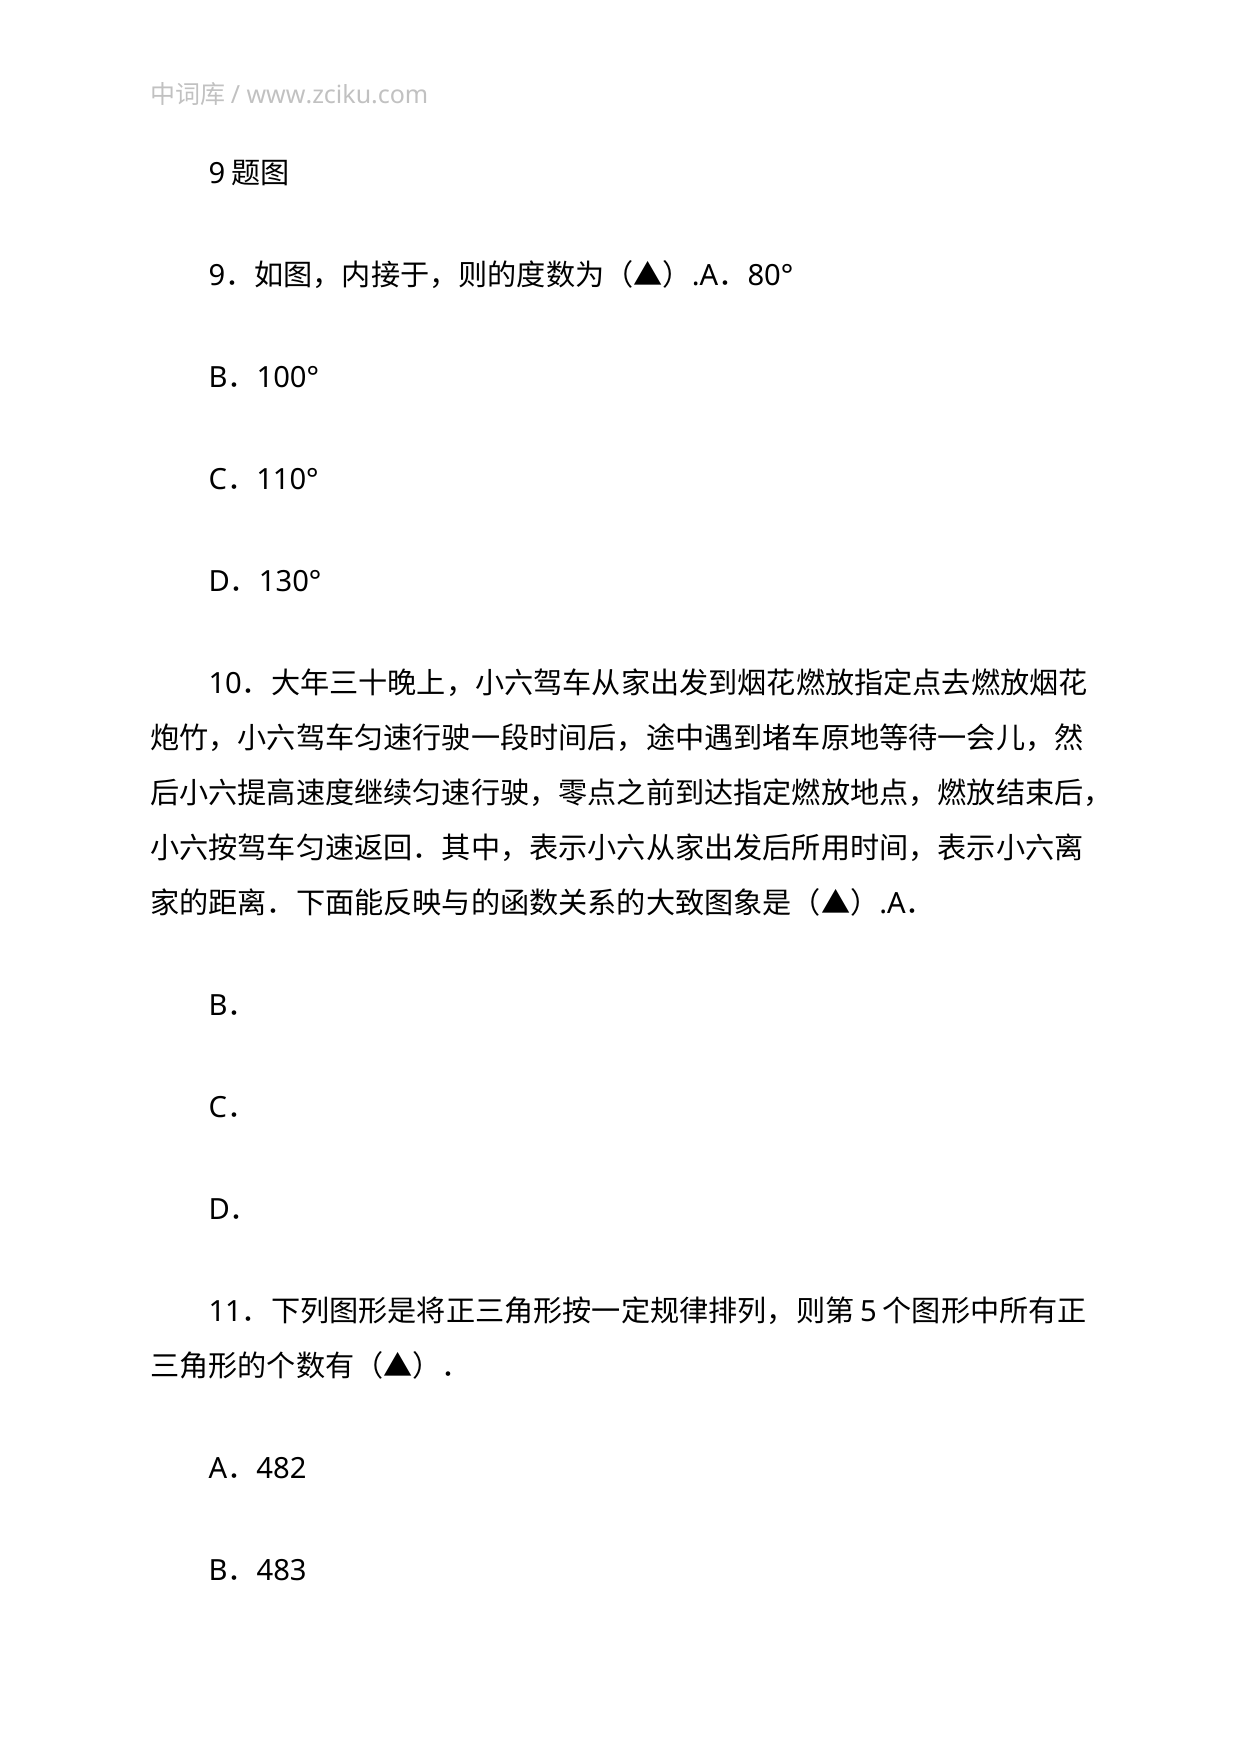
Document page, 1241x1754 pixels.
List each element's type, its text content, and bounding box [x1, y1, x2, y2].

text B． [150, 982, 1090, 1024]
text D．130° [150, 558, 1090, 600]
text B．100° [150, 354, 1090, 396]
text 10．大年三十晚上，小六驾车从家出发到烟花燃放指定点去燃放烟花炮竹，小六驾车匀速行驶一段时间后，途中遇到堵车原地等待一会儿，然后小六提高速度继续匀速行驶，零点之前到达指定燃放地点，燃放结束后，小六按驾车匀速返回．其中，表示小六从家出发后所用时间，表示小六离家的距离．下面能反映与的函数关系的大致图象是（▲）.A． [150, 660, 1090, 922]
text D． [150, 1186, 1090, 1228]
text A．482 [150, 1444, 1090, 1487]
text B．483 [150, 1546, 1090, 1589]
text 9题图 [150, 150, 1090, 192]
text 11．下列图形是将正三角形按一定规律排列，则第5个图形中所有正三角形的个数有（▲）． [150, 1287, 1090, 1385]
text C．110° [150, 456, 1090, 498]
text 9．如图，内接于，则的度数为（▲）.A．80° [150, 252, 1090, 294]
text C． [150, 1083, 1090, 1126]
